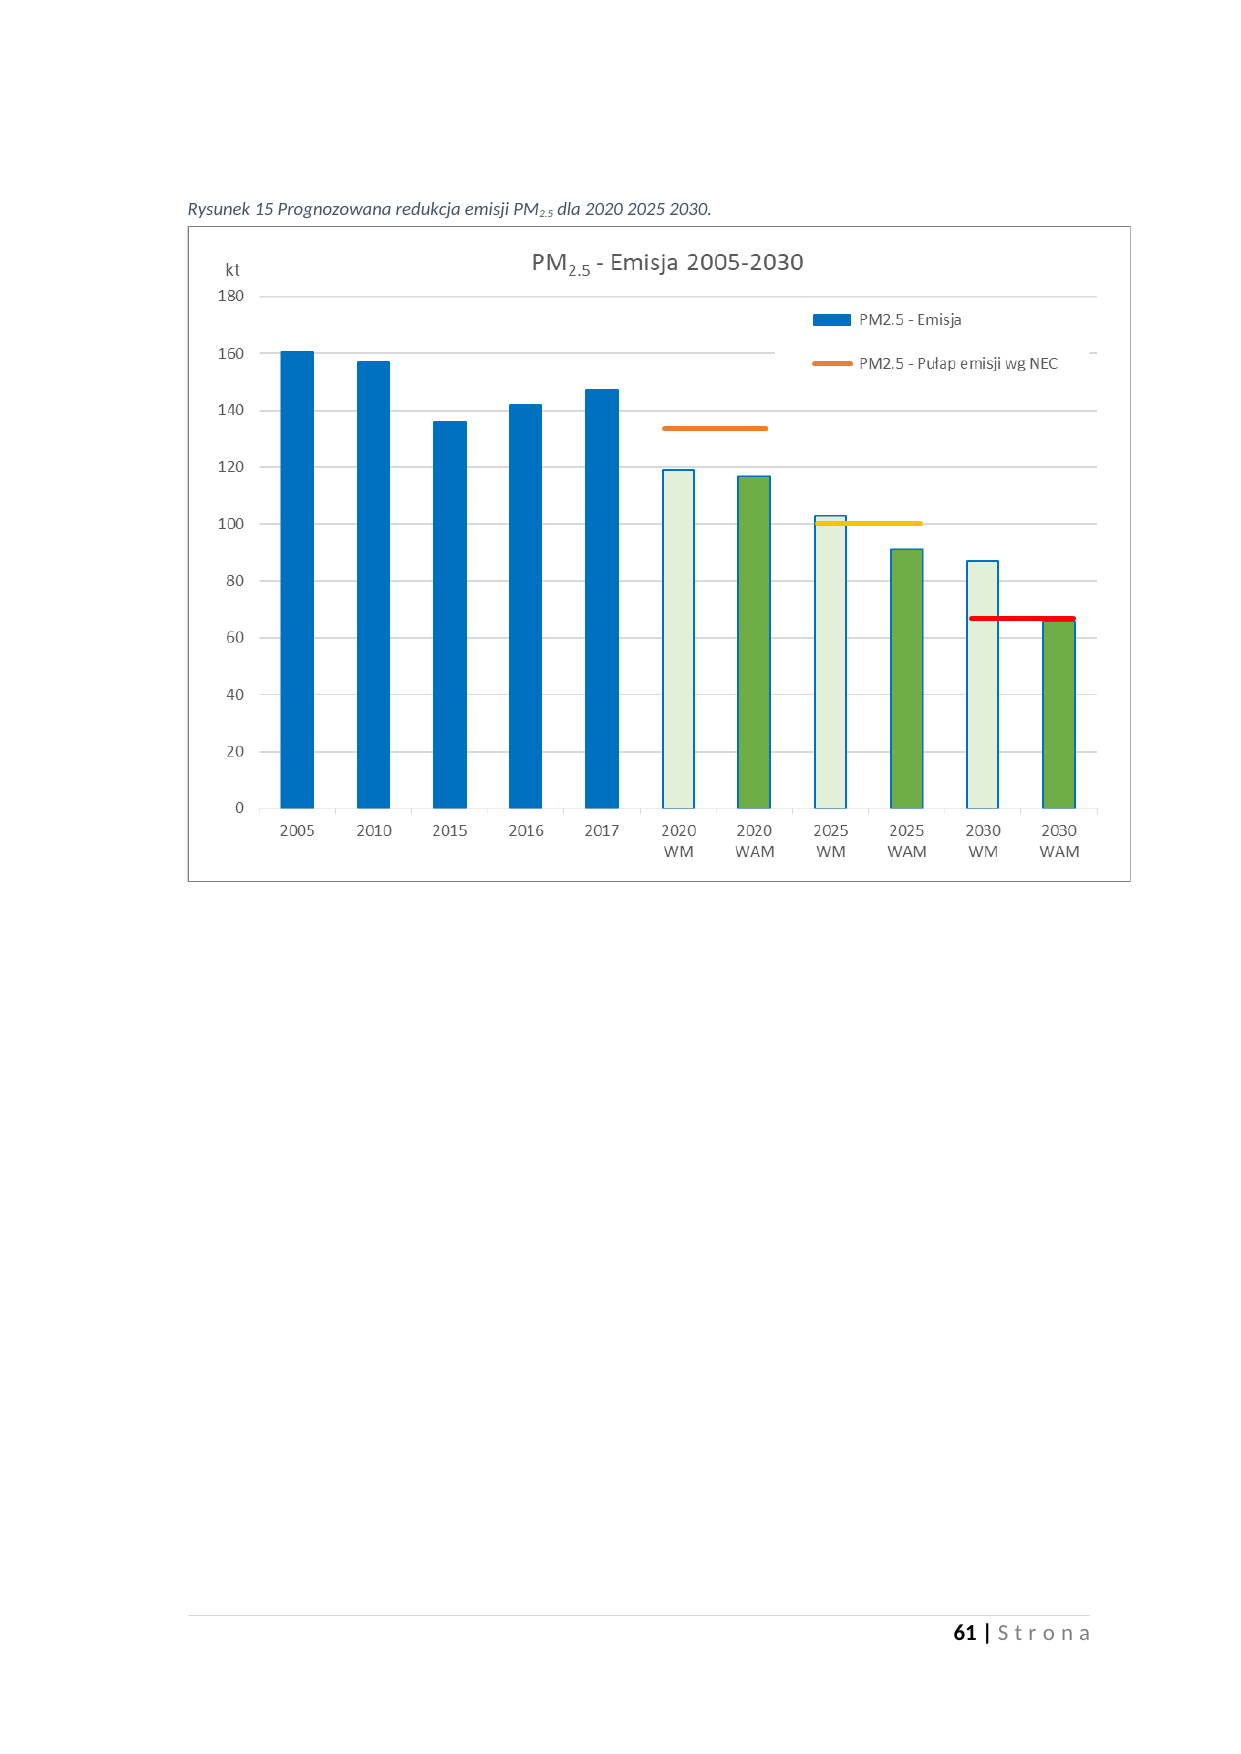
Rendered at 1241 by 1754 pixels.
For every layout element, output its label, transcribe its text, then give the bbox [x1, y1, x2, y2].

picture [187, 226, 1131, 882]
text Rysunek 15 Prognozowana redukcja emisji PM2.5 dla 2020 2025 2030. [187, 197, 1090, 220]
